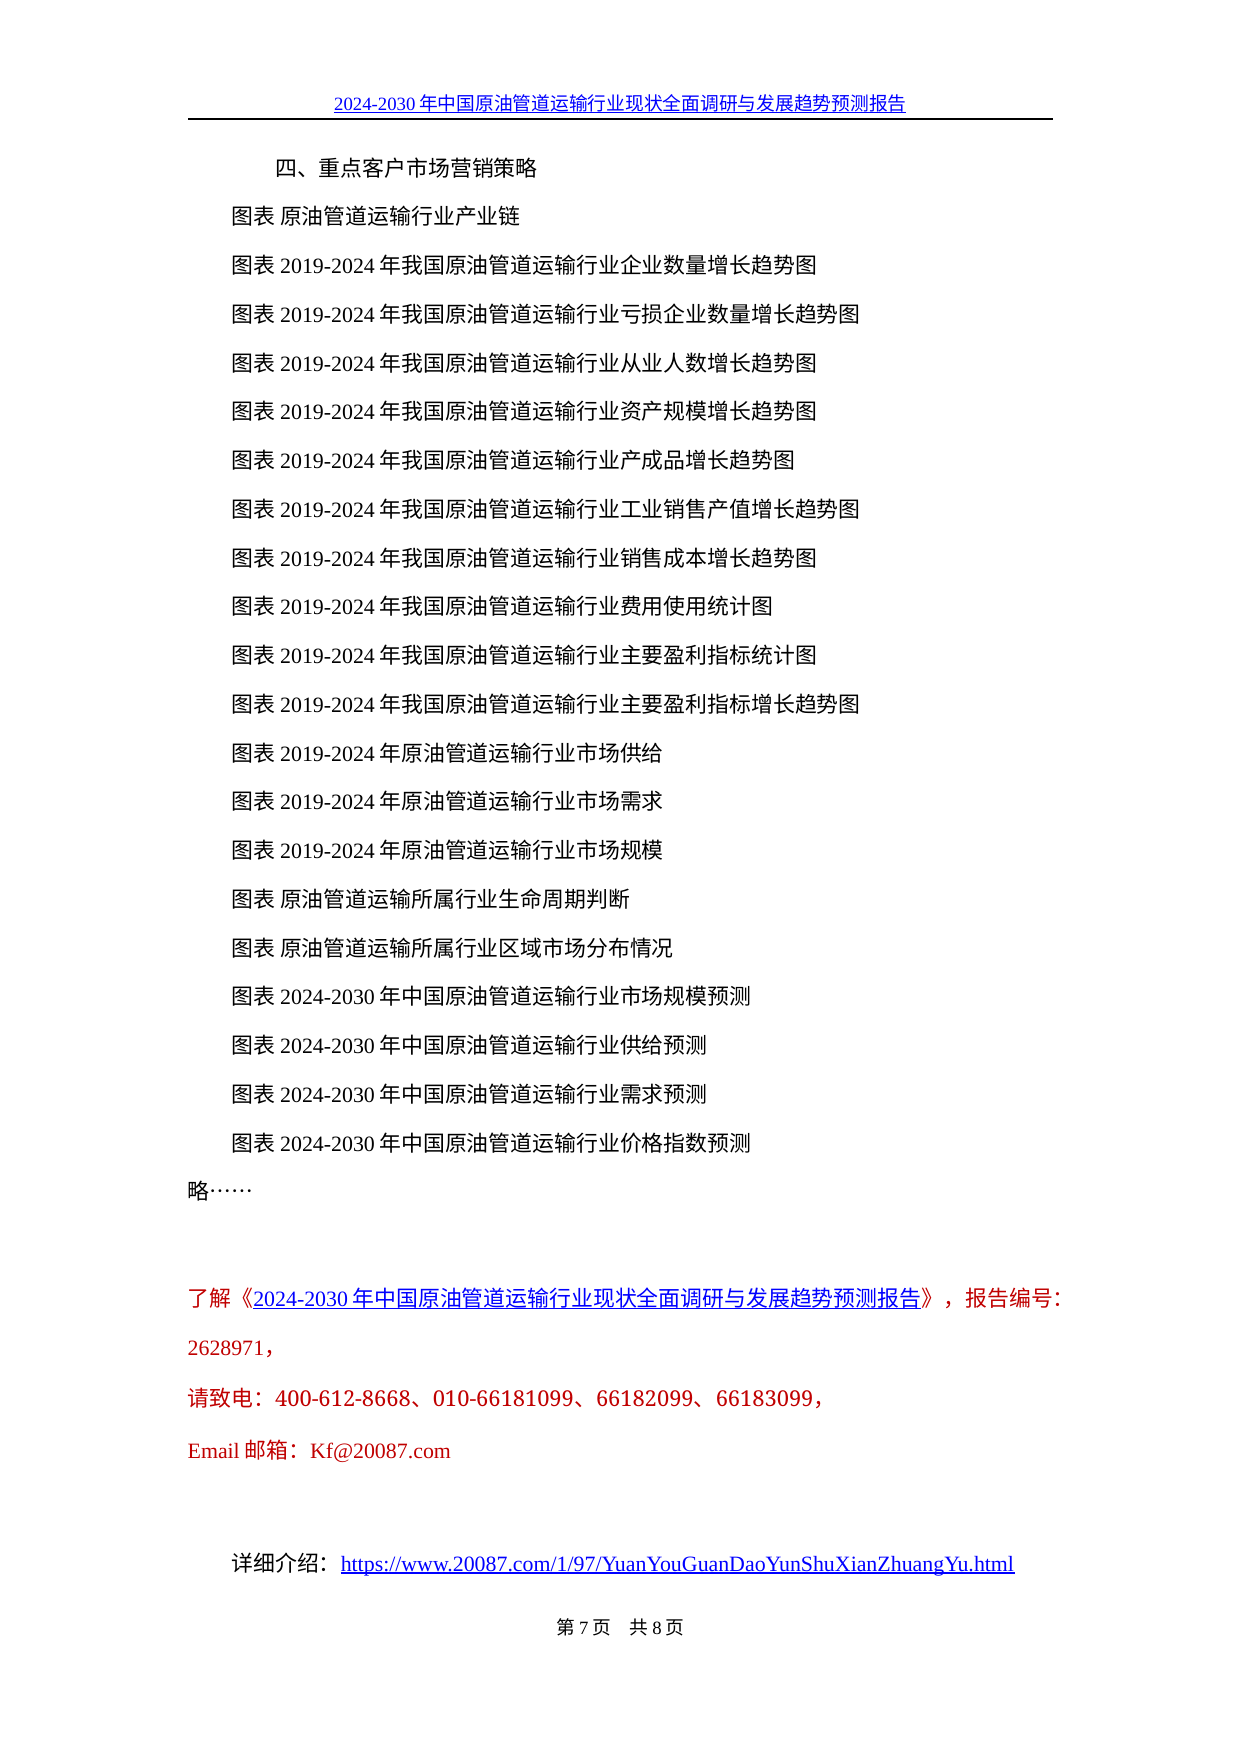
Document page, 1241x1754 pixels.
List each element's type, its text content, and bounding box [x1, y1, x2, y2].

text 详细介绍：https://www.20087.com/1/97/YuanYouGuanDaoYunShuXianZhuangYu.html [187, 1545, 1053, 1578]
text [187, 150, 1053, 1206]
text 请致电：400-612-8668、010-66181099、66182099、66183099， [187, 1381, 1053, 1413]
text 了解《2024-2030年中国原油管道运输行业现状全面调研与发展趋势预测报告》，报告编号：2628971， [187, 1280, 1053, 1362]
text Email邮箱：Kf@20087.com [187, 1432, 1053, 1465]
